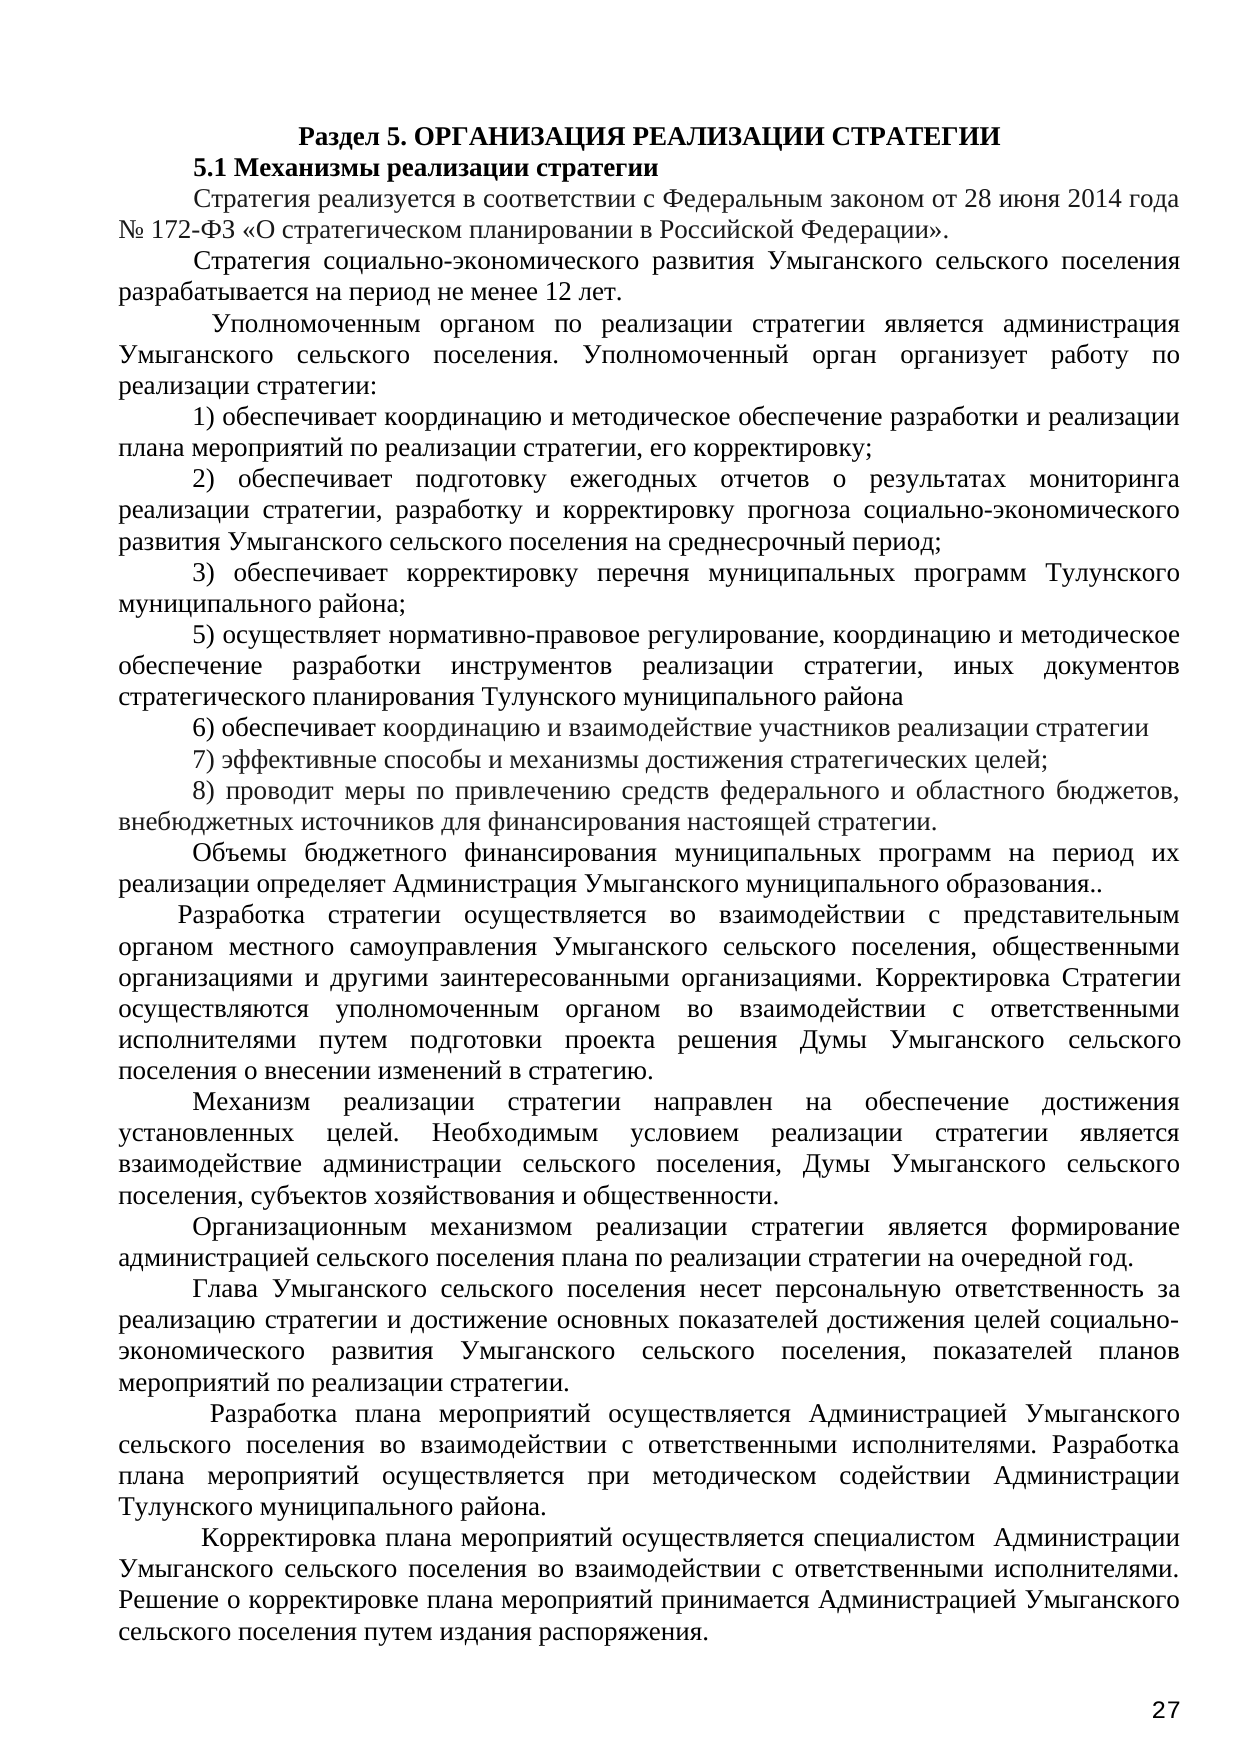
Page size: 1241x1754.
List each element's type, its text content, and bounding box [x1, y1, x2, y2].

text 5.1 Механизмы реализации стратегии [118, 151, 1181, 182]
text Стратегия реализуется в соответствии с Федеральным законом от 28 июня 2014 года № 172-ФЗ «О стратегическом планировании в Российской Федерации». [118, 182, 1181, 244]
text 2) обеспечивает подготовку ежегодных отчетов о результатах мониторинга реализации стратегии, разработку и корректировку прогноза социально-экономического развития Умыганского сельского поселения на среднесрочный период; [118, 462, 1181, 556]
text Корректировка плана мероприятий осуществляется специалистом Администрации Умыганского сельского поселения во взаимодействии с ответственными исполнителями. Решение о корректировке плана мероприятий принимается Администрацией Умыганского сельского поселения путем издания распоряжения. [118, 1521, 1181, 1646]
text 1) обеспечивает координацию и методическое обеспечение разработки и реализации плана мероприятий по реализации стратегии, его корректировку; [118, 400, 1181, 462]
text Организационным механизмом реализации стратегии является формирование администрацией сельского поселения плана по реализации стратегии на очередной год. [118, 1210, 1181, 1272]
text 3) обеспечивает корректировку перечня муниципальных программ Тулунского муниципального района; [118, 556, 1181, 618]
text Механизм реализации стратегии направлен на обеспечение достижения установленных целей. Необходимым условием реализации стратегии является взаимодействие администрации сельского поселения, Думы Умыганского сельского поселения, субъектов хозяйствования и общественности. [118, 1085, 1181, 1210]
text 5) осуществляет нормативно-правовое регулирование, координацию и методическое обеспечение разработки инструментов реализации стратегии, иных документов стратегического планирования Тулунского муниципального района [118, 618, 1181, 712]
text Объемы бюджетного финансирования муниципальных программ на период их реализации определяет Администрация Умыганского муниципального образования.. [118, 836, 1181, 898]
text Глава Умыганского сельского поселения несет персональную ответственность за реализацию стратегии и достижение основных показателей достижения целей социально-экономического развития Умыганского сельского поселения, показателей планов мероприятий по реализации стратегии. [118, 1272, 1181, 1397]
text Раздел 5. ОРГАНИЗАЦИЯ РЕАЛИЗАЦИИ СТРАТЕГИИ [118, 120, 1181, 151]
text Разработка стратегии осуществляется во взаимодействии с представительным органом местного самоуправления Умыганского сельского поселения, общественными организациями и другими заинтересованными организациями. Корректировка Стратегии осуществляются уполномоченным органом во взаимодействии с ответственными исполнителями путем подготовки проекта решения Думы Умыганского сельского поселения о внесении изменений в стратегию. [118, 898, 1181, 1085]
text Разработка плана мероприятий осуществляется Администрацией Умыганского сельского поселения во взаимодействии с ответственными исполнителями. Разработка плана мероприятий осуществляется при методическом содействии Администрации Тулунского муниципального района. [118, 1397, 1181, 1521]
text Уполномоченным органом по реализации стратегии является администрация Умыганского сельского поселения. Уполномоченный орган организует работу по реализации стратегии: [118, 307, 1181, 400]
text 8) проводит меры по привлечению средств федерального и областного бюджетов, внебюджетных источников для финансирования настоящей стратегии. [118, 774, 1181, 836]
text 6) обеспечивает координацию и взаимодействие участников реализации стратегии [118, 712, 1181, 743]
text 7) эффективные способы и механизмы достижения стратегических целей; [118, 743, 1181, 774]
text Стратегия социально-экономического развития Умыганского сельского поселения разрабатывается на период не менее 12 лет. [118, 244, 1181, 307]
